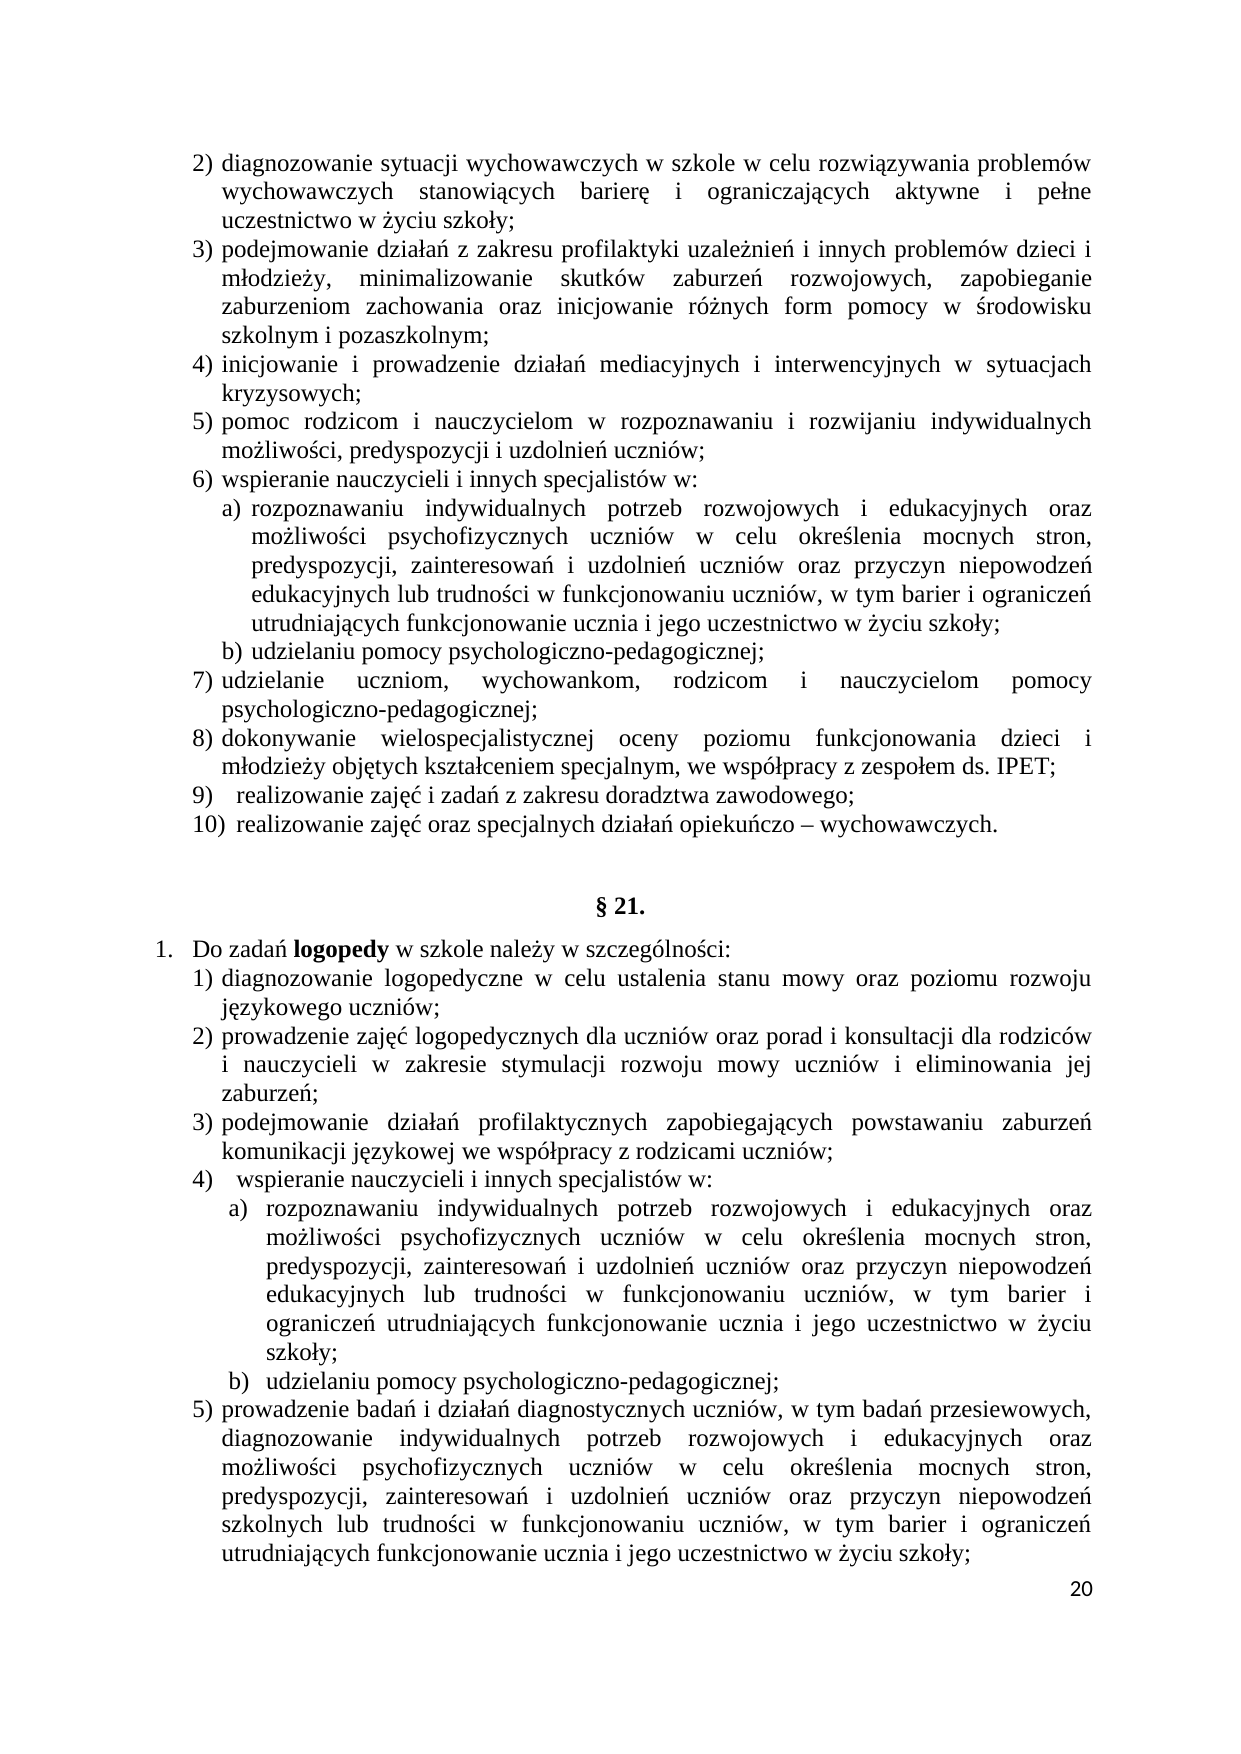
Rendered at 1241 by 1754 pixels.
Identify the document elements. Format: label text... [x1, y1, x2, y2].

list Do zadań logopedy w szkole należy w szczególności: [154, 934, 1093, 963]
text § 21. [148, 891, 1093, 920]
list rozpoznawaniu indywidualnych potrzeb rozwojowych i edukacyjnych oraz możliwości psychofizycznych uczniów w celu określenia mocnych stron, predyspozycji, zainteresowań i uzdolnień uczniów oraz przyczyn niepowodzeń edukacyjnych lub trudności w funkcjonowaniu uczniów, w tym barier i ograniczeń utrudniających funkcjonowanie ucznia i jego uczestnictwo w życiu szkoły; [228, 1193, 1093, 1366]
list udzielaniu pomocy psychologiczno-pedagogicznej; [228, 1366, 1093, 1394]
list diagnozowanie sytuacji wychowawczych w szkole w celu rozwiązywania problemów wychowawczych stanowiących barierę i ograniczających aktywne i pełne uczestnictwo w życiu szkoły; [192, 148, 1093, 234]
list prowadzenie badań i działań diagnostycznych uczniów, w tym badań przesiewowych, diagnozowanie indywidualnych potrzeb rozwojowych i edukacyjnych oraz możliwości psychofizycznych uczniów w celu określenia mocnych stron, predyspozycji, zainteresowań i uzdolnień uczniów oraz przyczyn niepowodzeń szkolnych lub trudności w funkcjonowaniu uczniów, w tym barier i ograniczeń utrudniających funkcjonowanie ucznia i jego uczestnictwo w życiu szkoły; [192, 1394, 1093, 1567]
list rozpoznawaniu indywidualnych potrzeb rozwojowych i edukacyjnych oraz możliwości psychofizycznych uczniów w celu określenia mocnych stron, predyspozycji, zainteresowań i uzdolnień uczniów oraz przyczyn niepowodzeń edukacyjnych lub trudności w funkcjonowaniu uczniów, w tym barier i ograniczeń utrudniających funkcjonowanie ucznia i jego uczestnictwo w życiu szkoły; [222, 493, 1093, 636]
list prowadzenie zajęć logopedycznych dla uczniów oraz porad i konsultacji dla rodziców i nauczycieli w zakresie stymulacji rozwoju mowy uczniów i eliminowania jej zaburzeń; [192, 1021, 1093, 1107]
list wspieranie nauczycieli i innych specjalistów w: [192, 1164, 1093, 1193]
list realizowanie zajęć i zadań z zakresu doradztwa zawodowego; [192, 780, 1093, 809]
list diagnozowanie logopedyczne w celu ustalenia stanu mowy oraz poziomu rozwoju językowego uczniów; [192, 963, 1093, 1021]
list podejmowanie działań profilaktycznych zapobiegających powstawaniu zaburzeń komunikacji językowej we współpracy z rodzicami uczniów; [192, 1107, 1093, 1164]
list realizowanie zajęć oraz specjalnych działań opiekuńczo – wychowawczych. [192, 809, 1093, 838]
list wspieranie nauczycieli i innych specjalistów w: [192, 464, 1093, 493]
list podejmowanie działań z zakresu profilaktyki uzależnień i innych problemów dzieci i młodzieży, minimalizowanie skutków zaburzeń rozwojowych, zapobieganie zaburzeniom zachowania oraz inicjowanie różnych form pomocy w środowisku szkolnym i pozaszkolnym; [192, 234, 1093, 349]
list pomoc rodzicom i nauczycielom w rozpoznawaniu i rozwijaniu indywidualnych możliwości, predyspozycji i uzdolnień uczniów; [192, 406, 1093, 464]
list udzielaniu pomocy psychologiczno-pedagogicznej; [222, 636, 1093, 665]
list dokonywanie wielospecjalistycznej oceny poziomu funkcjonowania dzieci i młodzieży objętych kształceniem specjalnym, we współpracy z zespołem ds. IPET; [192, 723, 1093, 780]
list udzielanie uczniom, wychowankom, rodzicom i nauczycielom pomocy psychologiczno-pedagogicznej; [192, 665, 1093, 723]
list inicjowanie i prowadzenie działań mediacyjnych i interwencyjnych w sytuacjach kryzysowych; [192, 349, 1093, 406]
